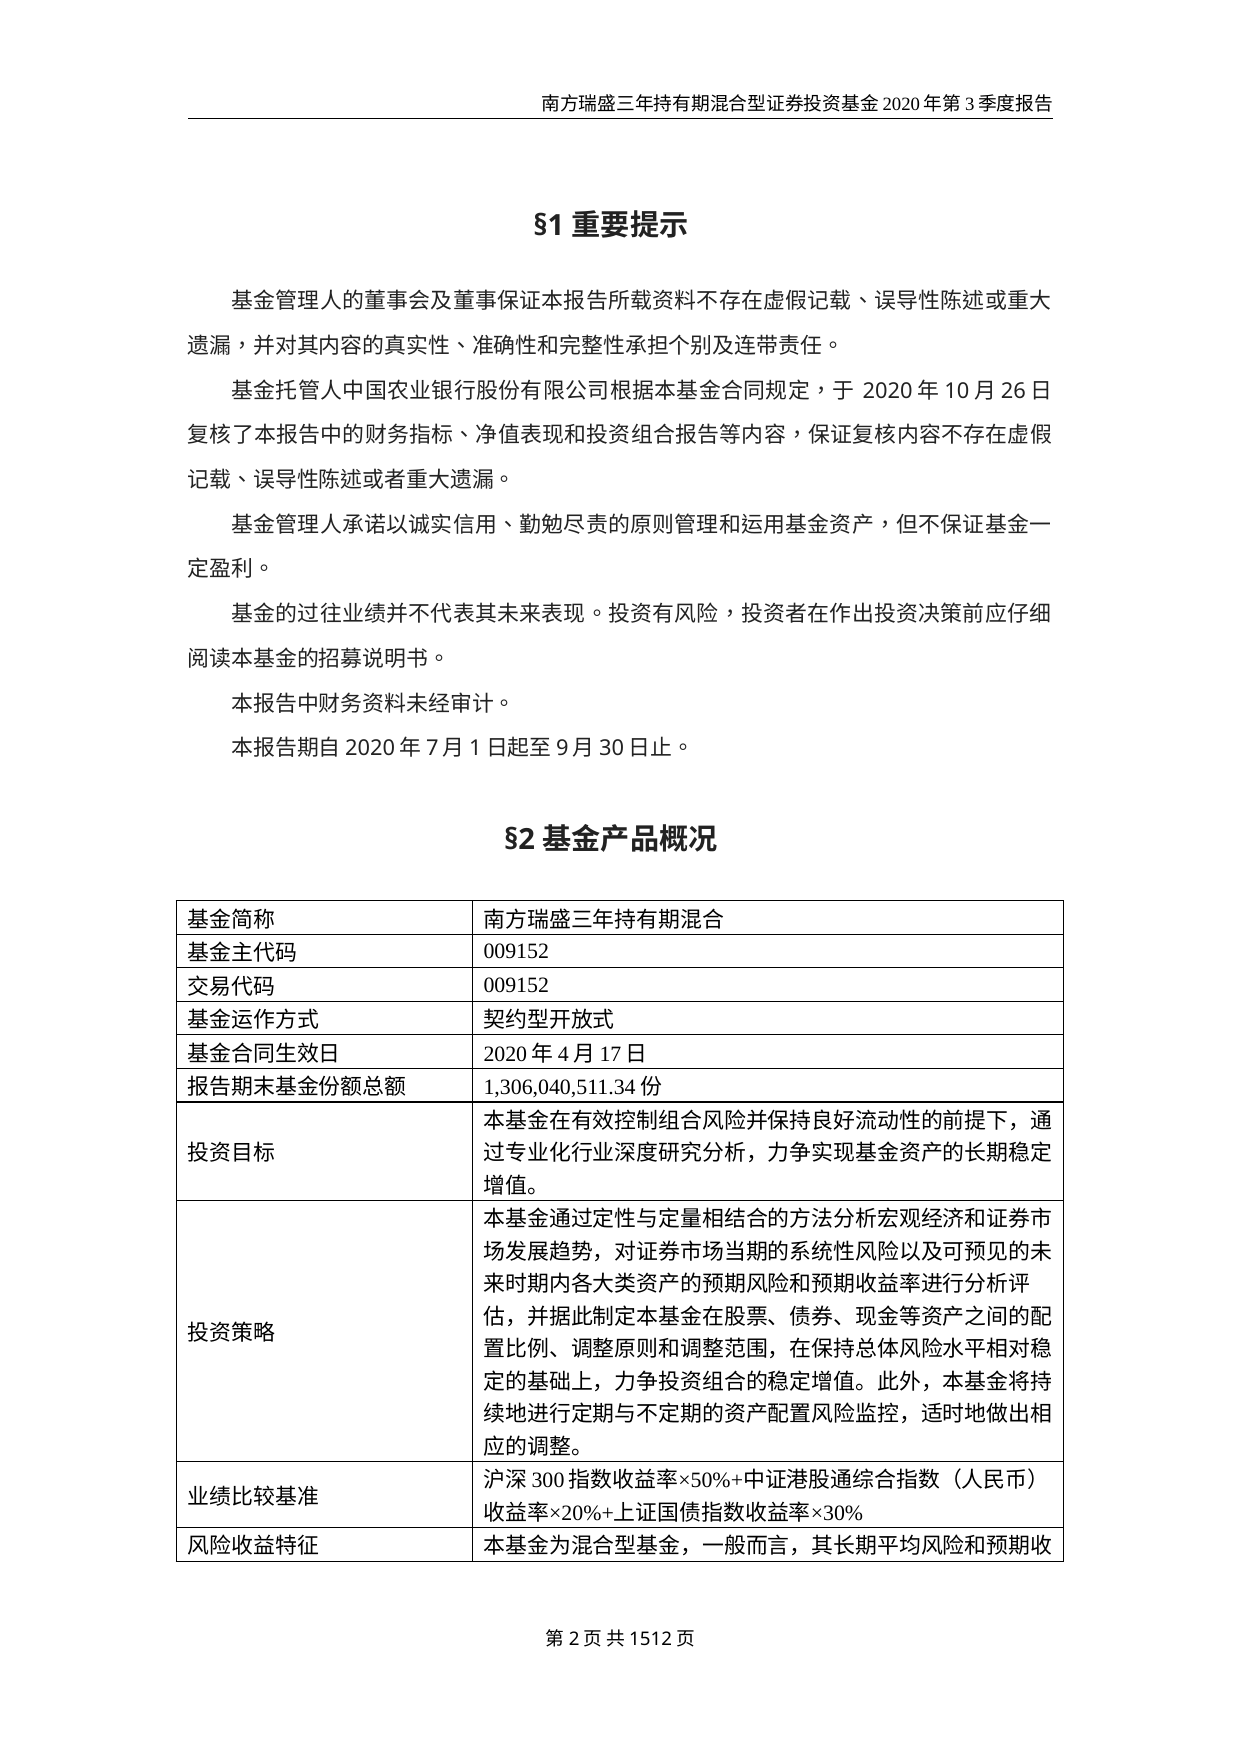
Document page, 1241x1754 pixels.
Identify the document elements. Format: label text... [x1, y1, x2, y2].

table_cell 业绩比较基准 [177, 1462, 472, 1527]
text 基金托管人中国农业银行股份有限公司根据本基金合同规定，于2020年10月26日复核了本报告中的财务指标、净值表现和投资组合报告等内容，保证复核内容不存在虚假记载、误导性陈述或者重大遗漏。 [187, 375, 1053, 494]
table_cell 本基金通过定性与定量相结合的方法分析宏观经济和证券市场发展趋势，对证券市场当期的系统性风险以及可预见的未来时期内各大类资产的预期风险和预期收益率进行分析评估，并据此制定本基金在股票、债券、现金等资产之间的配置比例、调整原则和调整范围，在保持总体风险水平相对稳定的基础上，力争投资组合的稳定增值。此外，本基金将持续地进行定期与不定期的资产配置风险监控，适时地做出相应的调整。 [473, 1201, 1063, 1461]
text 基金的过往业绩并不代表其未来表现。投资有风险，投资者在作出投资决策前应仔细阅读本基金的招募说明书。 [187, 598, 1053, 673]
table_cell 沪深300指数收益率×50%+中证港股通综合指数（人民币）收益率×20%+上证国债指数收益率×30% [473, 1462, 1063, 1527]
text 重要提示 [187, 191, 1053, 256]
text 基金管理人的董事会及董事保证本报告所载资料不存在虚假记载、误导性陈述或重大遗漏，并对其内容的真实性、准确性和完整性承担个别及连带责任。 [187, 285, 1053, 360]
table_cell 投资策略 [177, 1201, 472, 1461]
table_cell 本基金在有效控制组合风险并保持良好流动性的前提下，通过专业化行业深度研究分析，力争实现基金资产的长期稳定增值。 [473, 1103, 1063, 1200]
text 基金产品概况 [187, 806, 1053, 871]
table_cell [473, 1528, 1063, 1561]
table_cell 009152 [473, 968, 1063, 1001]
table_cell 2020年4月17日 [473, 1035, 1063, 1068]
text 基金管理人承诺以诚实信用、勤勉尽责的原则管理和运用基金资产，但不保证基金一定盈利。 [187, 509, 1053, 583]
table_cell 交易代码 [177, 968, 472, 1001]
table_cell 009152 [473, 935, 1063, 967]
table_cell 1,306,040,511.34份 [473, 1069, 1063, 1101]
table_cell 投资目标 [177, 1103, 472, 1200]
table_header 基金简称 [177, 901, 472, 934]
table_cell 风险收益特征 [177, 1528, 472, 1561]
text 本报告期自2020年7月1日起至9月30日止。 [187, 732, 1053, 762]
table_cell 基金合同生效日 [177, 1035, 472, 1068]
table_header 南方瑞盛三年持有期混合 [473, 901, 1063, 934]
table_cell 报告期末基金份额总额 [177, 1069, 472, 1101]
table_cell 基金运作方式 [177, 1002, 472, 1034]
table_cell 契约型开放式 [473, 1002, 1063, 1034]
text 本报告中财务资料未经审计。 [187, 687, 1053, 717]
table_cell 基金主代码 [177, 935, 472, 967]
